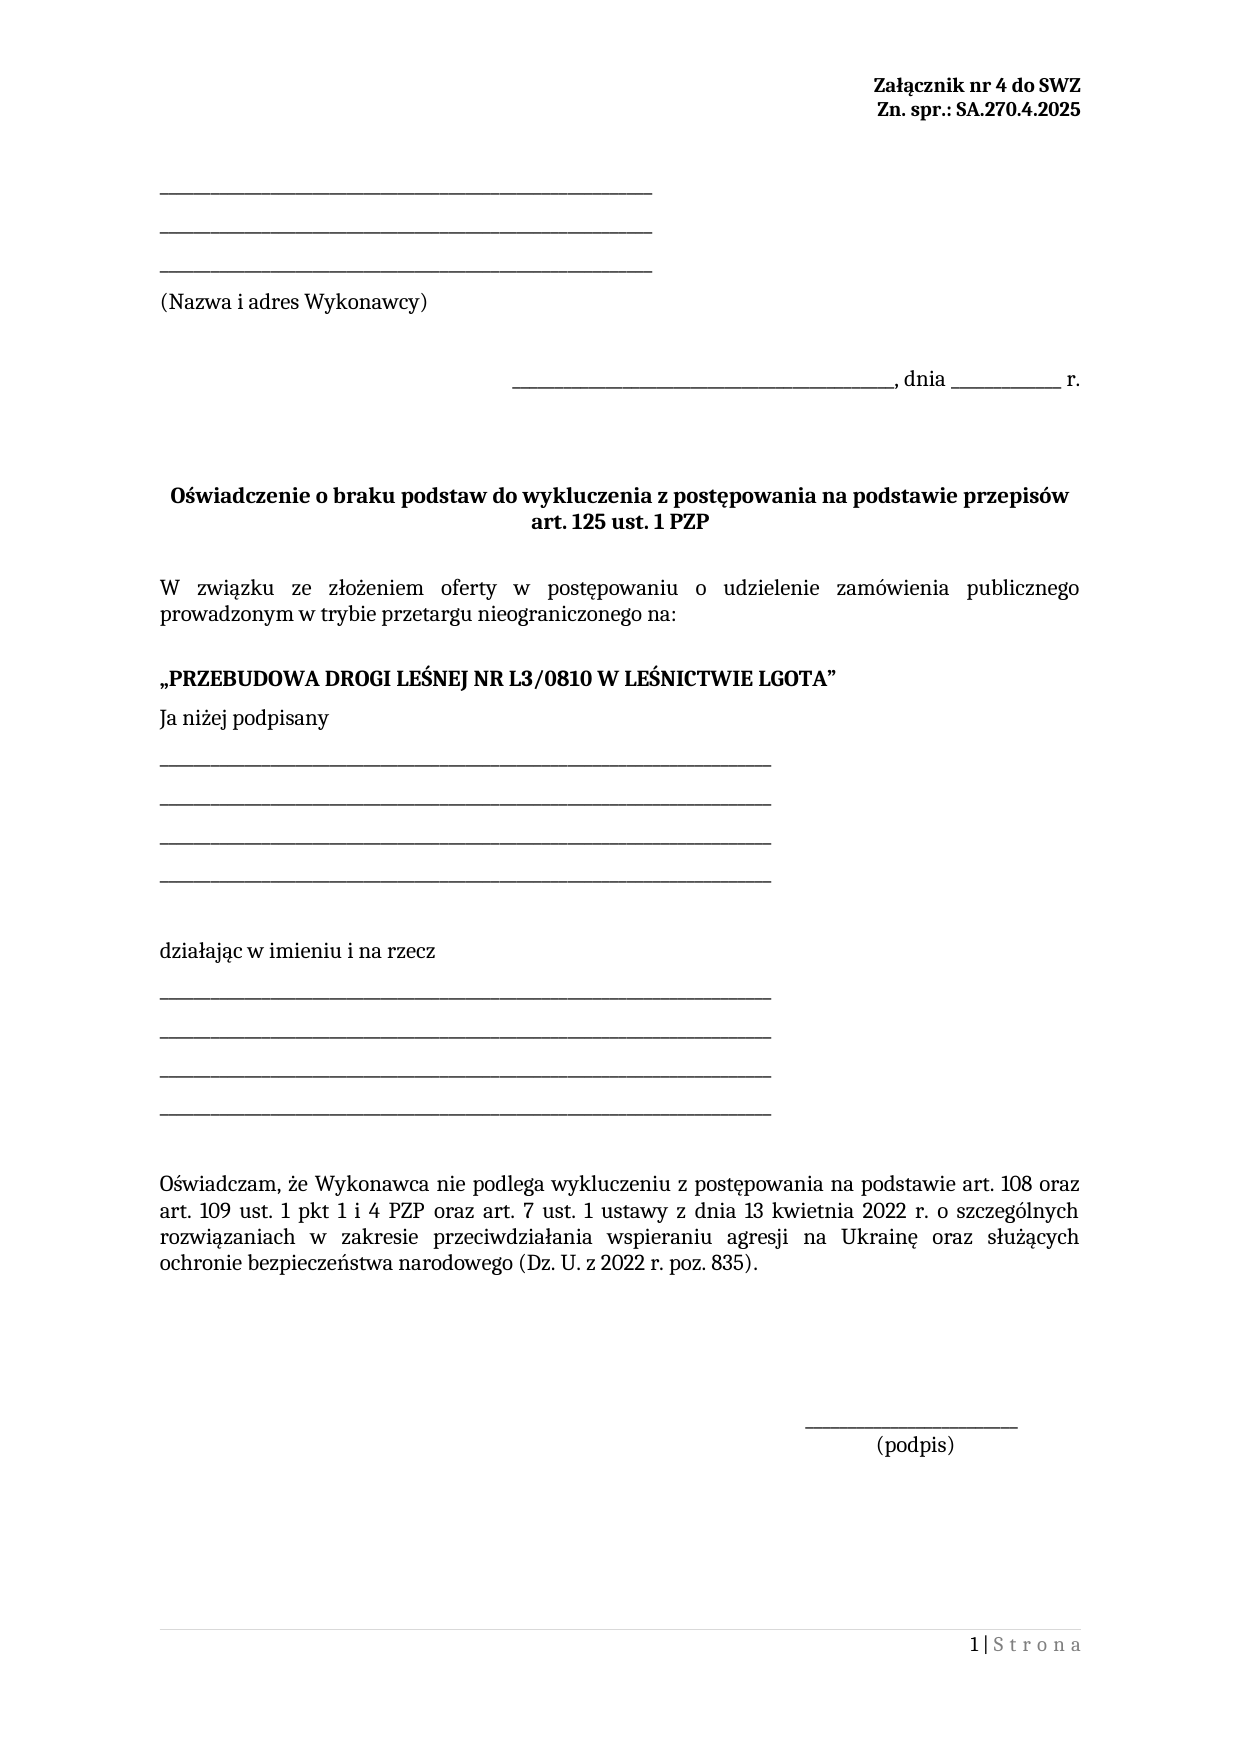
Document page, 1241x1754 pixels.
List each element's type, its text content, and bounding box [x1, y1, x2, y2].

text __________________________________________________________ [159, 211, 1081, 237]
text ________________________________________________________________________ [159, 977, 1081, 1003]
text __________________________________________________________ [159, 250, 1081, 276]
text ________________________________________________________________________ [159, 821, 1081, 848]
text Oświadczenie o braku podstaw do wykluczenia z postępowania na podstawie przepisów art. 125 ust. 1 PZP [159, 483, 1081, 536]
text ________________________________________________________________________ [159, 1054, 1081, 1081]
text __________________________________________________________ [159, 172, 1081, 198]
text _________________________ (podpis) [750, 1406, 1081, 1458]
text W związku ze złożeniem oferty w postępowaniu o udzielenie zamówienia publicznego prowadzonym w trybie przetargu nieograniczonego na: [159, 574, 1081, 627]
text (Nazwa i adres Wykonawcy) [159, 288, 1081, 315]
text ________________________________________________________________________ [159, 1016, 1081, 1042]
text ________________________________________________________________________ [159, 1093, 1081, 1120]
text Ja niżej podpisany [159, 705, 1081, 731]
text ________________________________________________________________________ [159, 744, 1081, 770]
text ________________________________________________________________________ [159, 860, 1081, 887]
text ________________________________________________________________________ [159, 782, 1081, 809]
text działając w imieniu i na rzecz [159, 938, 1081, 964]
text Oświadczam, że Wykonawca nie podlega wykluczeniu z postępowania na podstawie art. 108 oraz art. 109 ust. 1 pkt 1 i 4 PZP oraz art. 7 ust. 1 ustawy z dnia 13 kwietnia 2022 r. o szczególnych rozwiązaniach w zakresie przeciwdziałania wspieraniu agresji na Ukrainę oraz służących ochronie bezpieczeństwa narodowego (Dz. U. z 2022 r. poz. 835). [159, 1171, 1081, 1276]
text „PRZEBUDOWA DROGI LEŚNEJ NR L3/0810 W LEŚNICTWIE LGOTA” [159, 666, 1081, 692]
text _____________________________________________, dnia _____________ r. [159, 366, 1081, 393]
